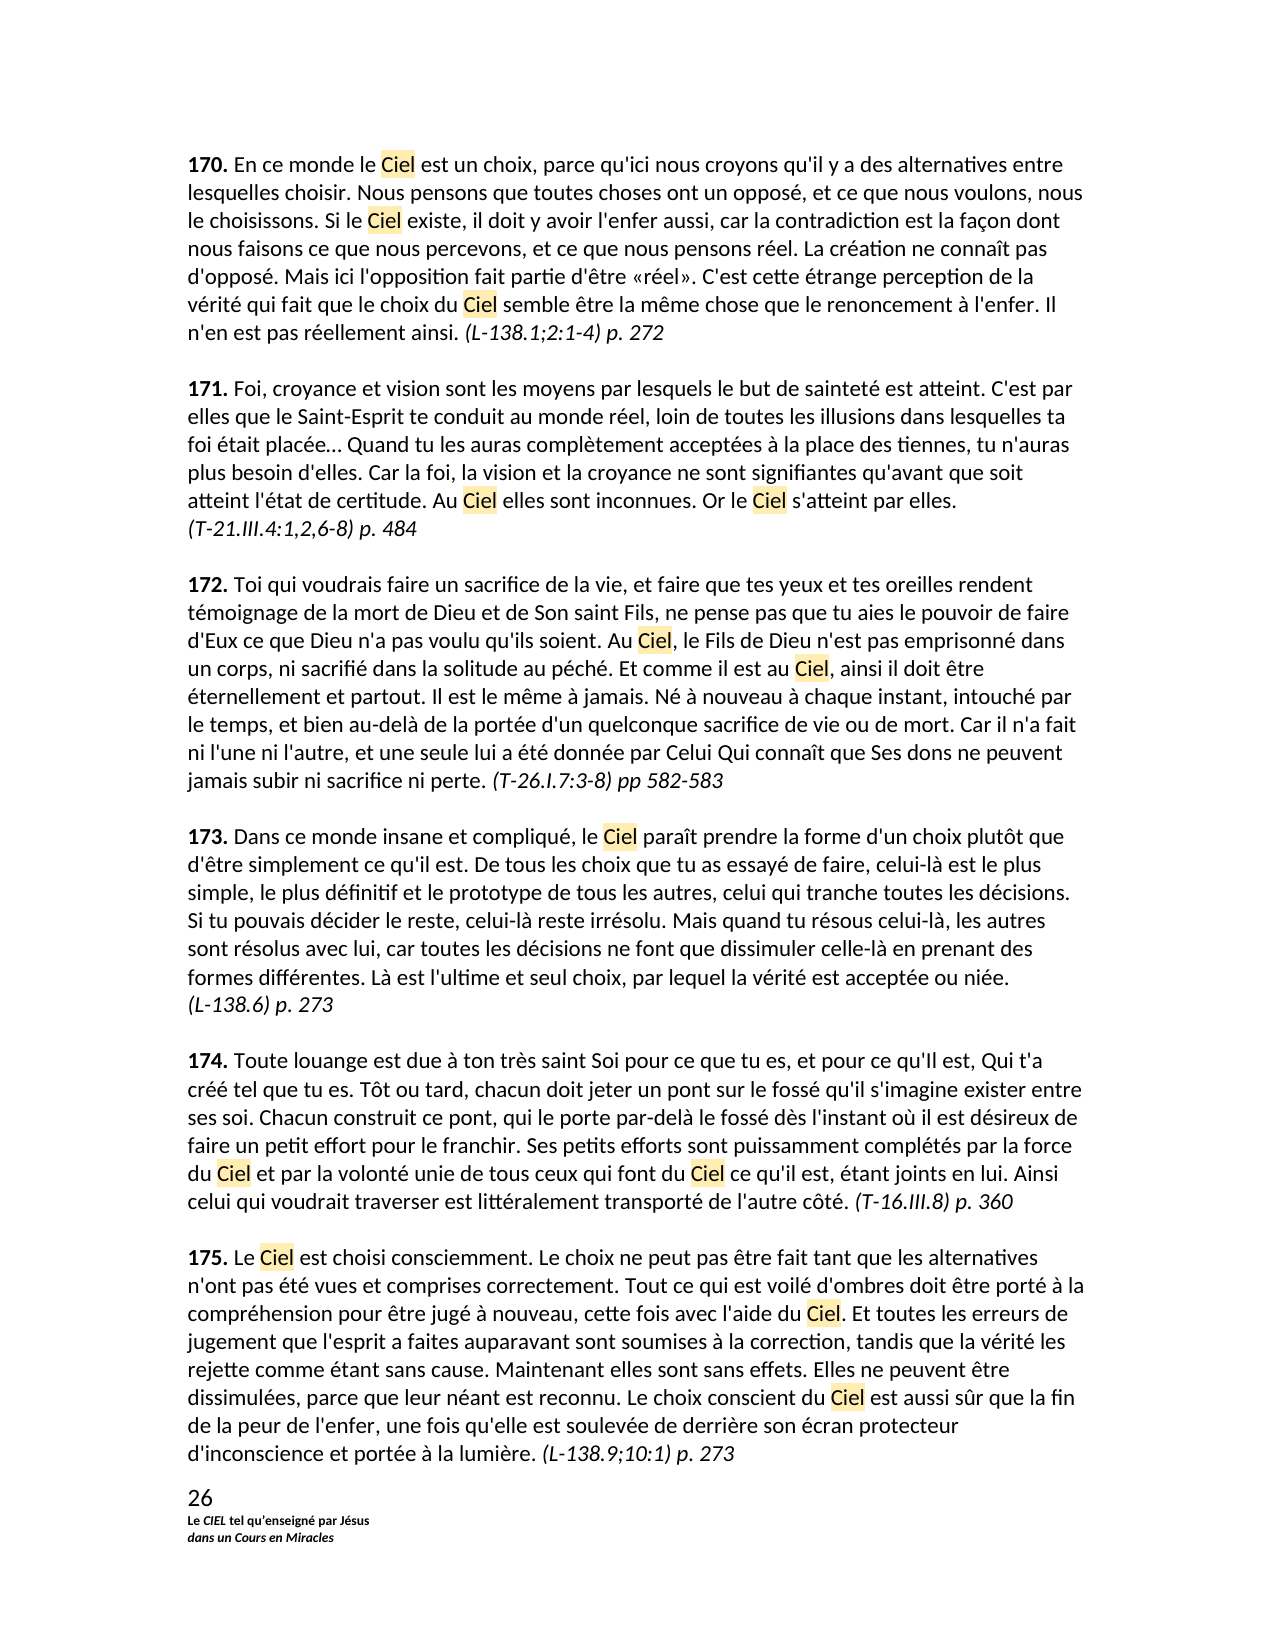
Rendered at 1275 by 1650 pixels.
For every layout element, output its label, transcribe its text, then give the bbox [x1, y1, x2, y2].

text 175. Le Ciel est choisi consciemment. Le choix ne peut pas être fait tant que les alternatives n'ont pas été vues et comprises correctement. Tout ce qui est voilé d'ombres doit être porté à la compréhension pour être jugé à nouveau, cette fois avec l'aide du Ciel. Et toutes les erreurs de jugement que l'esprit a faites auparavant sont soumises à la correction, tandis que la vérité les rejette comme étant sans cause. Maintenant elles sont sans effets. Elles ne peuvent être dissimulées, parce que leur néant est reconnu. Le choix conscient du Ciel est aussi sûr que la fin de la peur de l'enfer, une fois qu'elle est soulevée de derrière son écran protecteur d'inconscience et portée à la lumière. (L-138.9;10:1) p. 273 [187, 1243, 1087, 1467]
text 173. Dans ce monde insane et compliqué, le Ciel paraît prendre la forme d'un choix plutôt que d'être simplement ce qu'il est. De tous les choix que tu as essayé de faire, celui-là est le plus simple, le plus définitif et le prototype de tous les autres, celui qui tranche toutes les décisions. Si tu pouvais décider le reste, celui-là reste irrésolu. Mais quand tu résous celui-là, les autres sont résolus avec lui, car toutes les décisions ne font que dissimuler celle-là en prenant des formes différentes. Là est l'ultime et seul choix, par lequel la vérité est acceptée ou niée. [187, 822, 1087, 991]
text 172. Toi qui voudrais faire un sacrifice de la vie, et faire que tes yeux et tes oreilles rendent témoignage de la mort de Dieu et de Son saint Fils, ne pense pas que tu aies le pouvoir de faire d'Eux ce que Dieu n'a pas voulu qu'ils soient. Au Ciel, le Fils de Dieu n'est pas emprisonné dans un corps, ni sacrifié dans la solitude au péché. Et comme il est au Ciel, ainsi il doit être éternellement et partout. Il est le même à jamais. Né à nouveau à chaque instant, intouché par le temps, et bien au-delà de la portée d'un quelconque sacrifice de vie ou de mort. Car il n'a fait ni l'une ni l'autre, et une seule lui a été donnée par Celui Qui connaît que Ses dons ne peuvent jamais subir ni sacrifice ni perte. (T-26.I.7:3-8) pp 582-583 [187, 570, 1087, 794]
text 171. Foi, croyance et vision sont les moyens par lesquels le but de sainteté est atteint. C'est par elles que le Saint-Esprit te conduit au monde réel, loin de toutes les illusions dans lesquelles ta foi était placée… Quand tu les auras complètement acceptées à la place des tiennes, tu n'auras plus besoin d'elles. Car la foi, la vision et la croyance ne sont signifiantes qu'avant que soit atteint l'état de certitude. Au Ciel elles sont inconnues. Or le Ciel s'atteint par elles. [187, 374, 1087, 514]
text (T-21.III.4:1,2,6-8) p. 484 [187, 514, 1087, 542]
text (L-138.6) p. 273 [187, 991, 1087, 1019]
text 170. En ce monde le Ciel est un choix, parce qu'ici nous croyons qu'il y a des alternatives entre lesquelles choisir. Nous pensons que toutes choses ont un opposé, et ce que nous voulons, nous le choisissons. Si le Ciel existe, il doit y avoir l'enfer aussi, car la contradiction est la façon dont nous faisons ce que nous percevons, et ce que nous pensons réel. La création ne connaît pas d'opposé. Mais ici l'opposition fait partie d'être «réel». C'est cette étrange perception de la vérité qui fait que le choix du Ciel semble être la même chose que le renoncement à l'enfer. Il n'en est pas réellement ainsi. (L-138.1;2:1-4) p. 272 [187, 150, 1087, 346]
text 174. Toute louange est due à ton très saint Soi pour ce que tu es, et pour ce qu'Il est, Qui t'a créé tel que tu es. Tôt ou tard, chacun doit jeter un pont sur le fossé qu'il s'imagine exister entre ses soi. Chacun construit ce pont, qui le porte par-delà le fossé dès l'instant où il est désireux de faire un petit effort pour le franchir. Ses petits efforts sont puissamment complétés par la force du Ciel et par la volonté unie de tous ceux qui font du Ciel ce qu'il est, étant joints en lui. Ainsi celui qui voudrait traverser est littéralement transporté de l'autre côté. (T-16.III.8) p. 360 [187, 1047, 1087, 1215]
